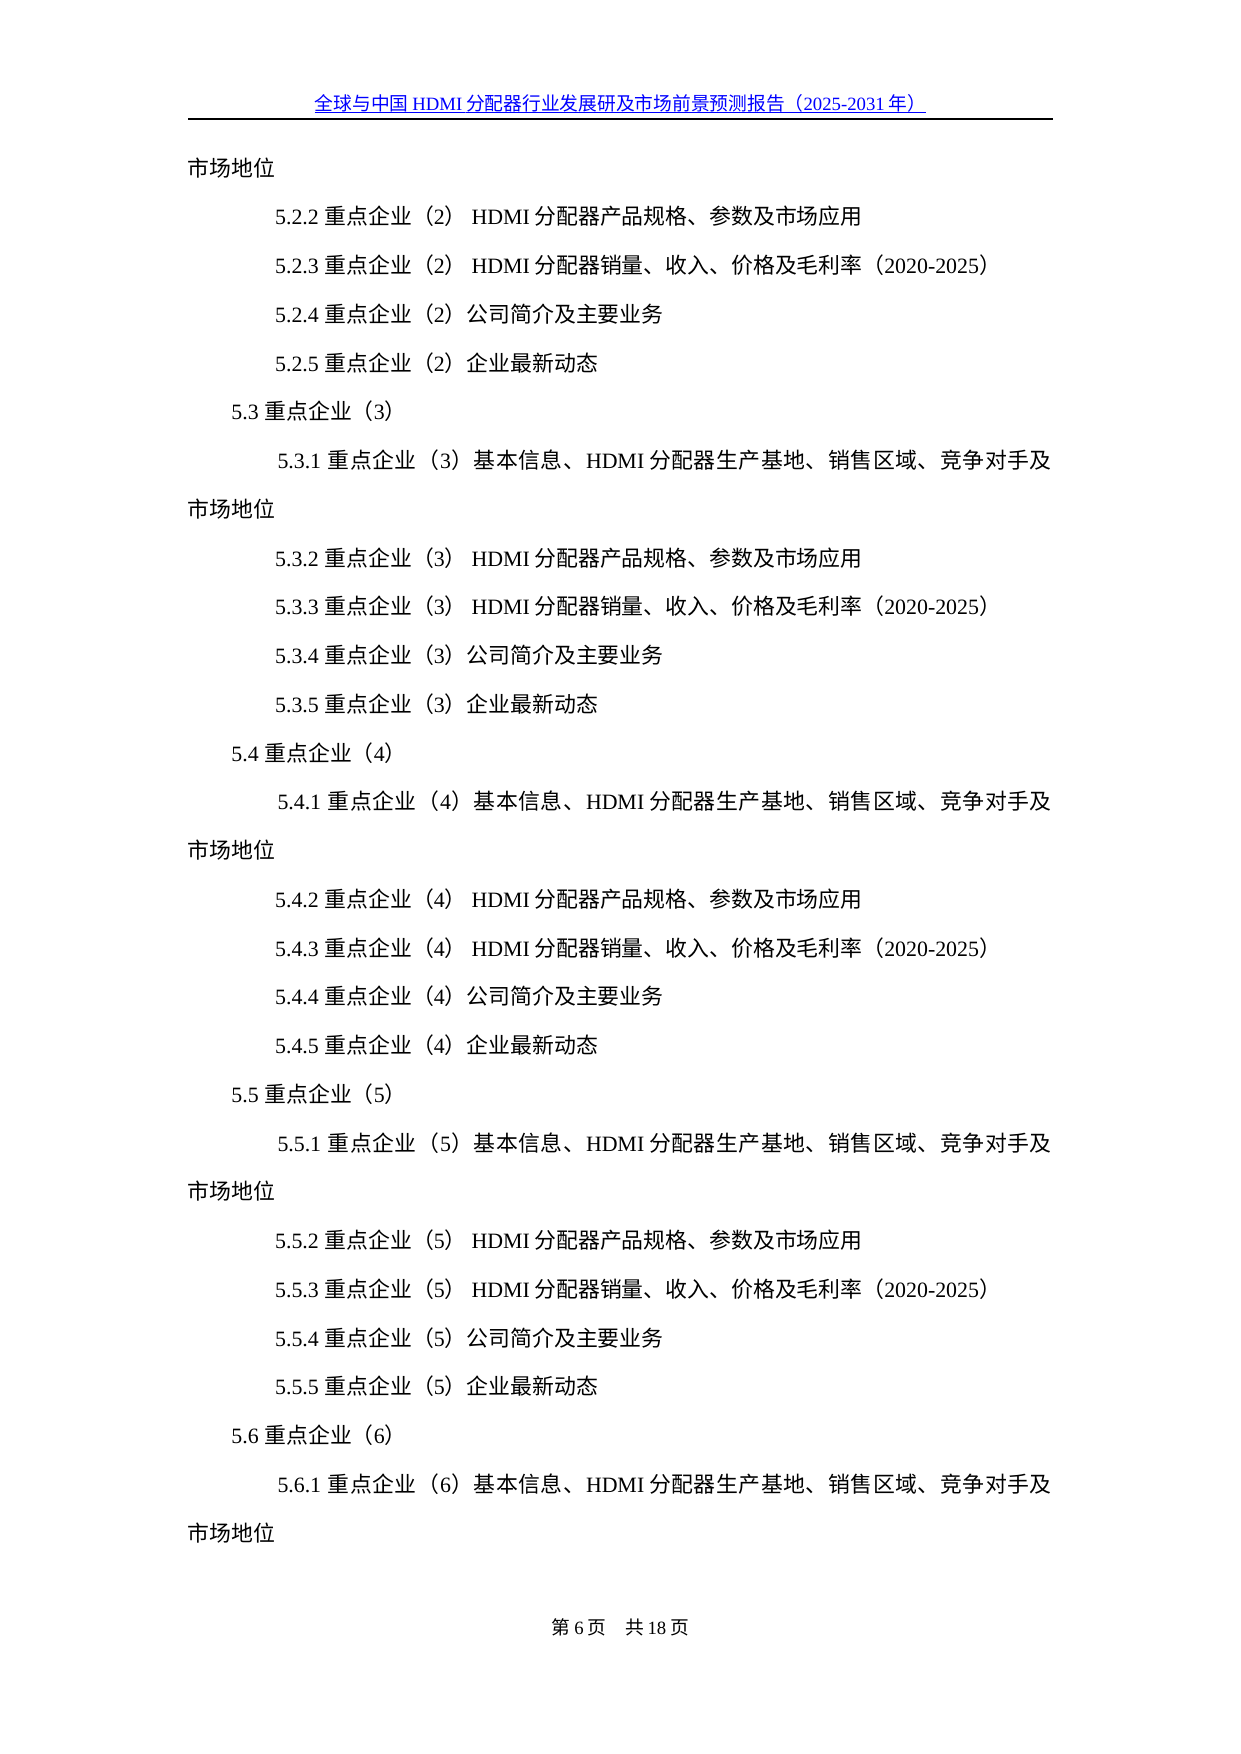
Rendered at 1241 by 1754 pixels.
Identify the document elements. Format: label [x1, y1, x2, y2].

text [187, 150, 1053, 1548]
